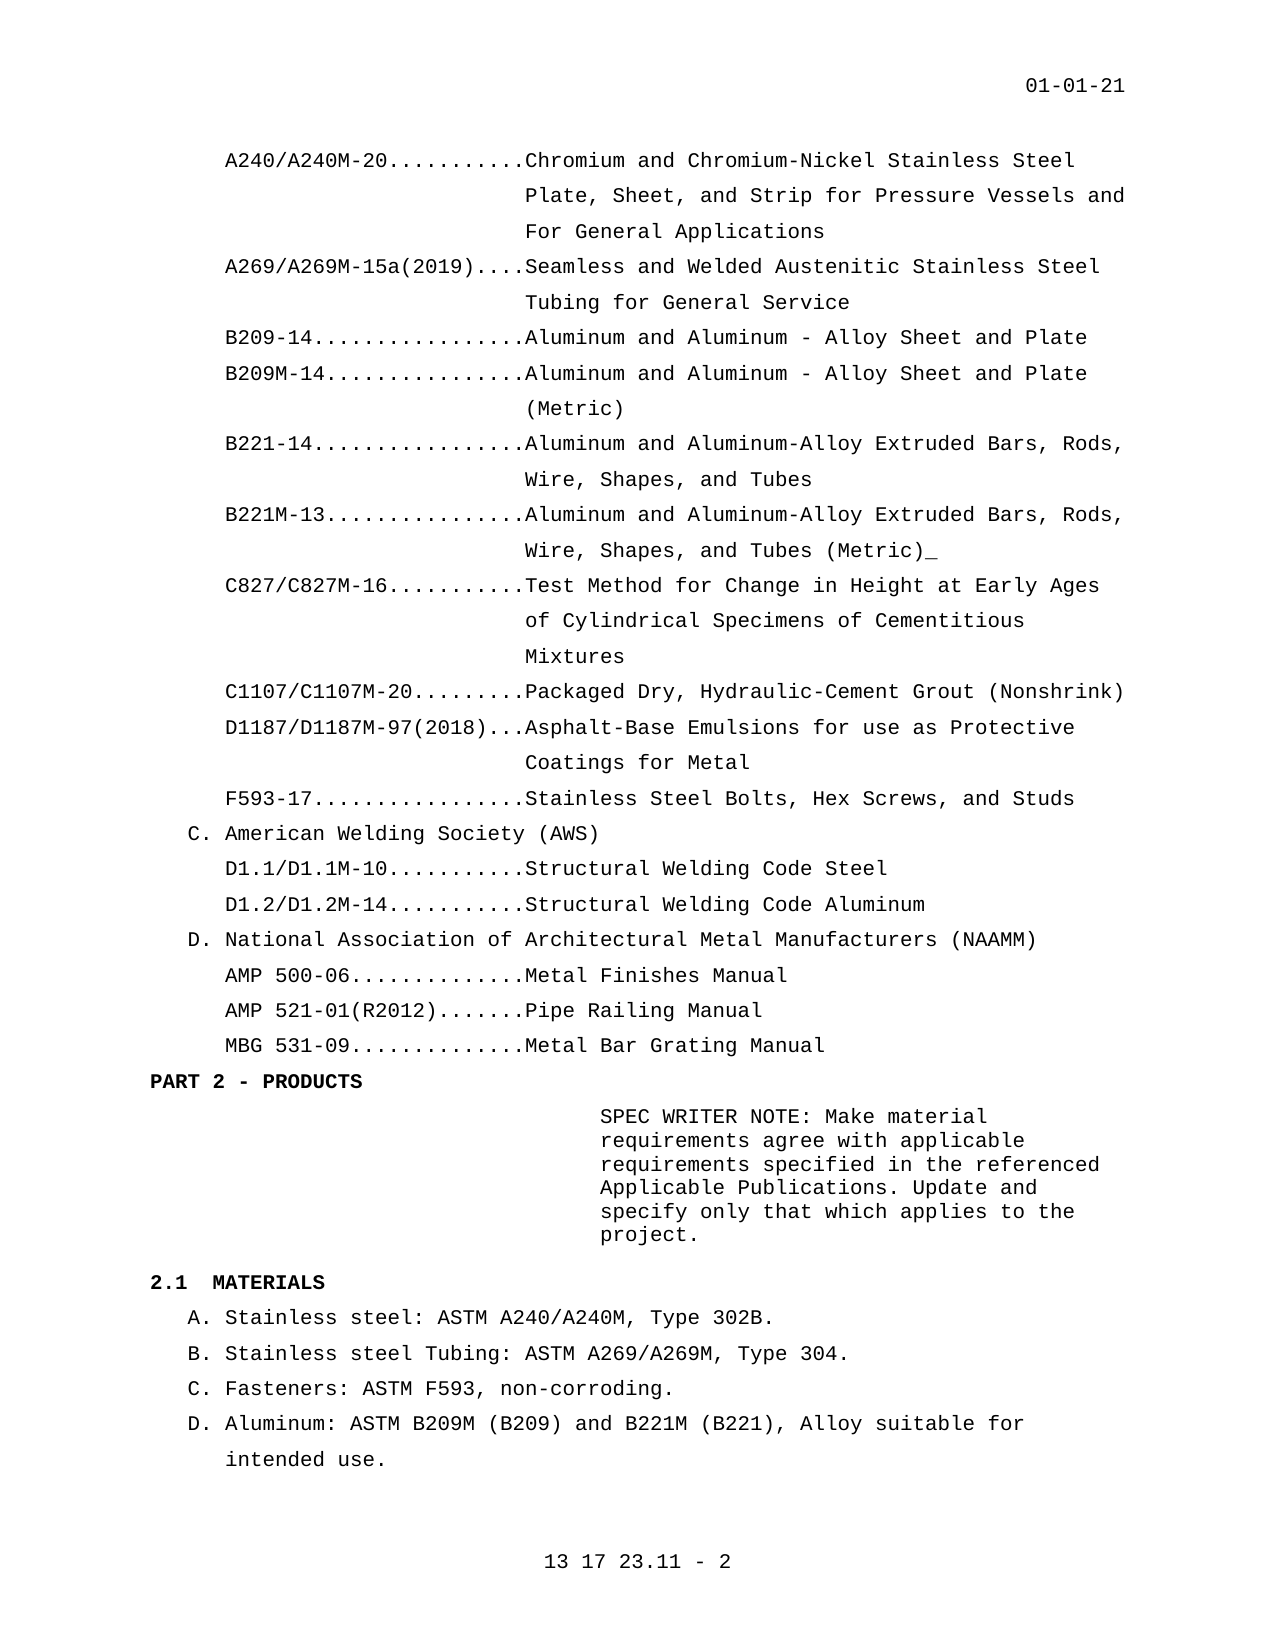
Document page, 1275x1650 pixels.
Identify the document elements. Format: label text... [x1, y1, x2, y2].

text PRODUCTS [150, 1071, 1125, 1094]
text Stainless steel: ASTM A240/A240M, Type 302B. [187, 1307, 1125, 1331]
text D1.1/D1.1M-10 Structural Welding Code Steel [225, 858, 1125, 882]
text National Association of Architectural Metal Manufacturers (NAAMM) [187, 929, 1125, 953]
text AMP 521-01(R2012) Pipe Railing Manual [225, 1000, 1125, 1024]
text B221M-13 Aluminum and Aluminum-Alloy Extruded Bars, Rods, Wire, Shapes, and Tubes (Metric)_ [225, 504, 1125, 563]
text F593-17 Stainless Steel Bolts, Hex Screws, and Studs [225, 787, 1125, 811]
text SPEC WRITER NOTE: Make material requirements agree with applicable requirements specified in the referenced Applicable Publications. Update and specify only that which applies to the project. [600, 1106, 1125, 1248]
text American Welding Society (AWS) [187, 823, 1125, 847]
text D1187/D1187M-97(2018) Asphalt-Base Emulsions for use as Protective Coatings for Metal [225, 717, 1125, 776]
text B221-14 Aluminum and Aluminum-Alloy Extruded Bars, Rods, Wire, Shapes, and Tubes [225, 433, 1125, 492]
text Aluminum: ASTM B209M (B209) and B221M (B221), Alloy suitable for intended use. [187, 1413, 1125, 1472]
text A269/A269M-15a(2019) Seamless and Welded Austenitic Stainless Steel Tubing for General Service [225, 256, 1125, 315]
text AMP 500-06 Metal Finishes Manual [225, 964, 1125, 988]
text MBG 531-09 Metal Bar Grating Manual [225, 1035, 1125, 1059]
text MATERIALS [150, 1272, 1125, 1295]
text B209-14 Aluminum and Aluminum - Alloy Sheet and Plate [225, 327, 1125, 351]
text A240/A240M-20 Chromium and Chromium-Nickel Stainless Steel Plate, Sheet, and Strip for Pressure Vessels and For General Applications [225, 150, 1125, 244]
text C827/C827M-16 Test Method for Change in Height at Early Ages of Cylindrical Specimens of Cementitious Mixtures [225, 575, 1125, 669]
text C1107/C1107M-20 Packaged Dry, Hydraulic-Cement Grout (Nonshrink) [225, 681, 1125, 705]
text Fasteners: ASTM F593, non-corroding. [187, 1378, 1125, 1402]
text Stainless steel Tubing: ASTM A269/A269M, Type 304. [187, 1343, 1125, 1366]
text D1.2/D1.2M-14 Structural Welding Code Aluminum [225, 894, 1125, 917]
text B209M-14 Aluminum and Aluminum - Alloy Sheet and Plate (Metric) [225, 362, 1125, 422]
